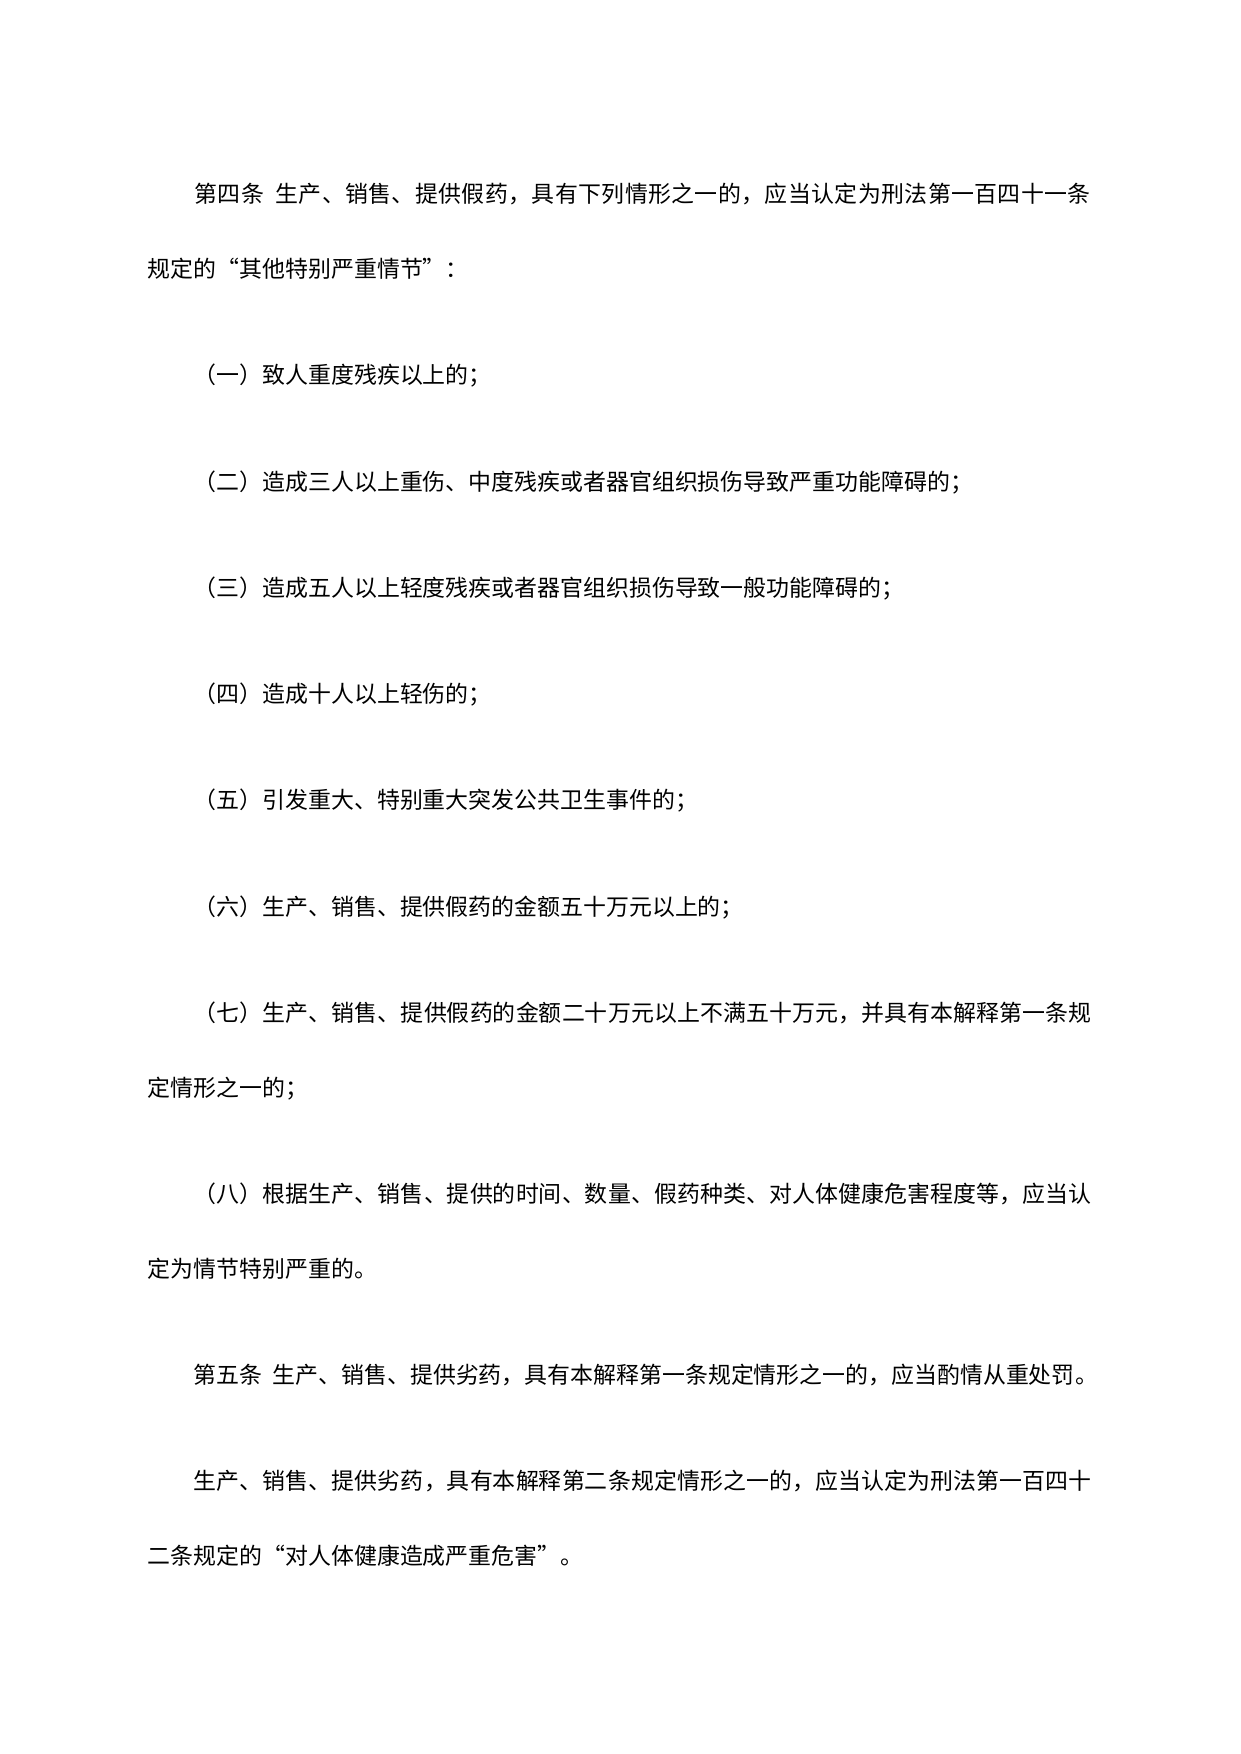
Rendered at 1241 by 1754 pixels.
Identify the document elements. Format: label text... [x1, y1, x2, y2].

text （二）造成三人以上重伤、中度残疾或者器官组织损伤导致严重功能障碍的； [148, 448, 1092, 513]
text 第五条 生产、销售、提供劣药，具有本解释第一条规定情形之一的，应当酌情从重处罚。 [148, 1341, 1092, 1406]
text 生产、销售、提供劣药，具有本解释第二条规定情形之一的，应当认定为刑法第一百四十二条规定的“对人体健康造成严重危害”。 [148, 1447, 1092, 1587]
text （六）生产、销售、提供假药的金额五十万元以上的； [148, 873, 1092, 938]
text （四）造成十人以上轻伤的； [148, 660, 1092, 725]
text （五）引发重大、特别重大突发公共卫生事件的； [148, 766, 1092, 831]
text （八）根据生产、销售、提供的时间、数量、假药种类、对人体健康危害程度等，应当认定为情节特别严重的。 [148, 1160, 1092, 1299]
text （三）造成五人以上轻度残疾或者器官组织损伤导致一般功能障碍的； [148, 554, 1092, 619]
text 第四条 生产、销售、提供假药，具有下列情形之一的，应当认定为刑法第一百四十一条规定的“其他特别严重情节”： [148, 161, 1092, 300]
text （七）生产、销售、提供假药的金额二十万元以上不满五十万元，并具有本解释第一条规定情形之一的； [148, 979, 1092, 1119]
text （一）致人重度残疾以上的； [148, 341, 1092, 406]
